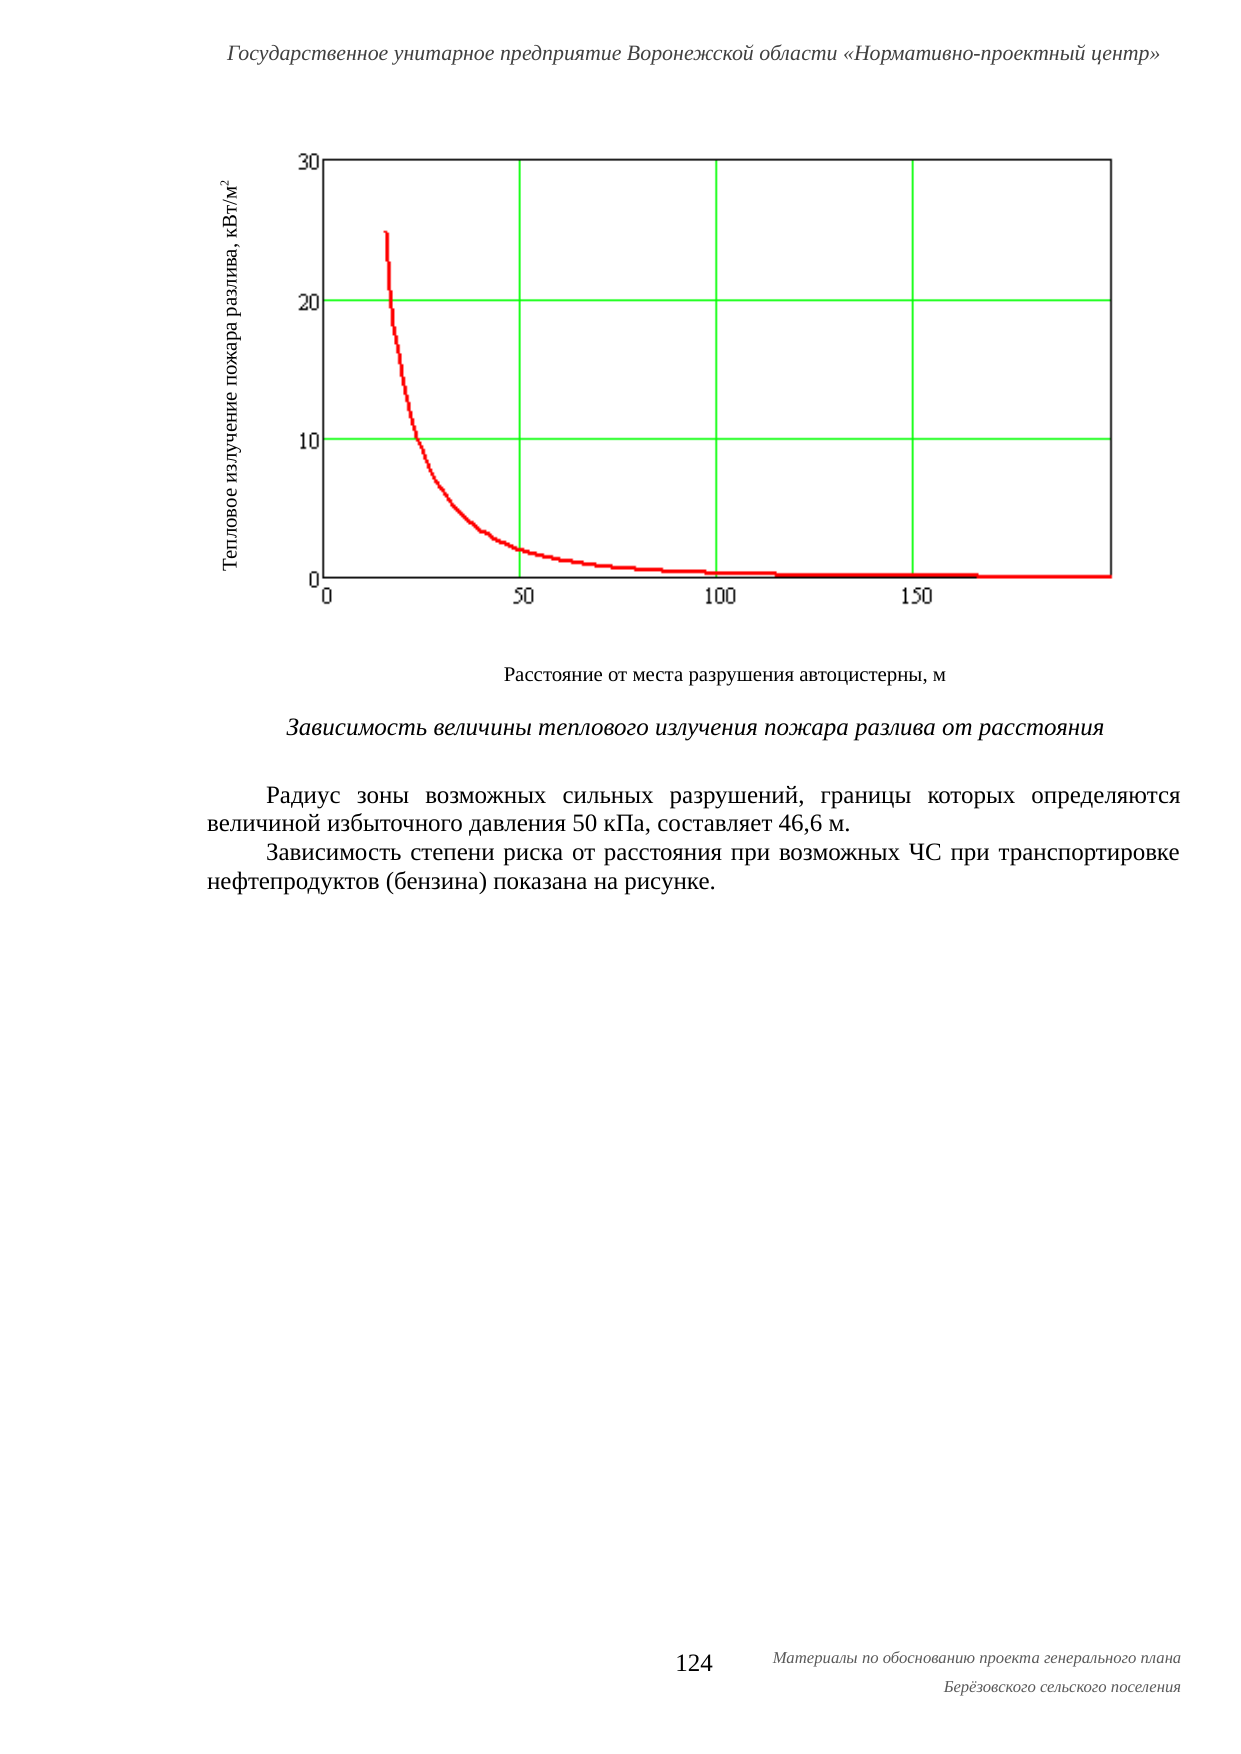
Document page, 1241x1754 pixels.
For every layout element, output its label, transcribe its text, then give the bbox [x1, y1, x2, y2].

text Радиус зоны возможных сильных разрушений, границы которых определяются величиной избыточного давления 50 кПа, составляет 46,6 м. [207, 780, 1181, 837]
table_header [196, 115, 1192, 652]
text Зависимость степени риска от расстояния при возможных ЧС при транспортировке нефтепродуктов (бензина) показана на рисунке. [207, 837, 1181, 895]
text Зависимость величины теплового излучения пожара разлива от расстояния [207, 712, 1184, 741]
picture [265, 125, 1152, 642]
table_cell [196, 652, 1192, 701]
